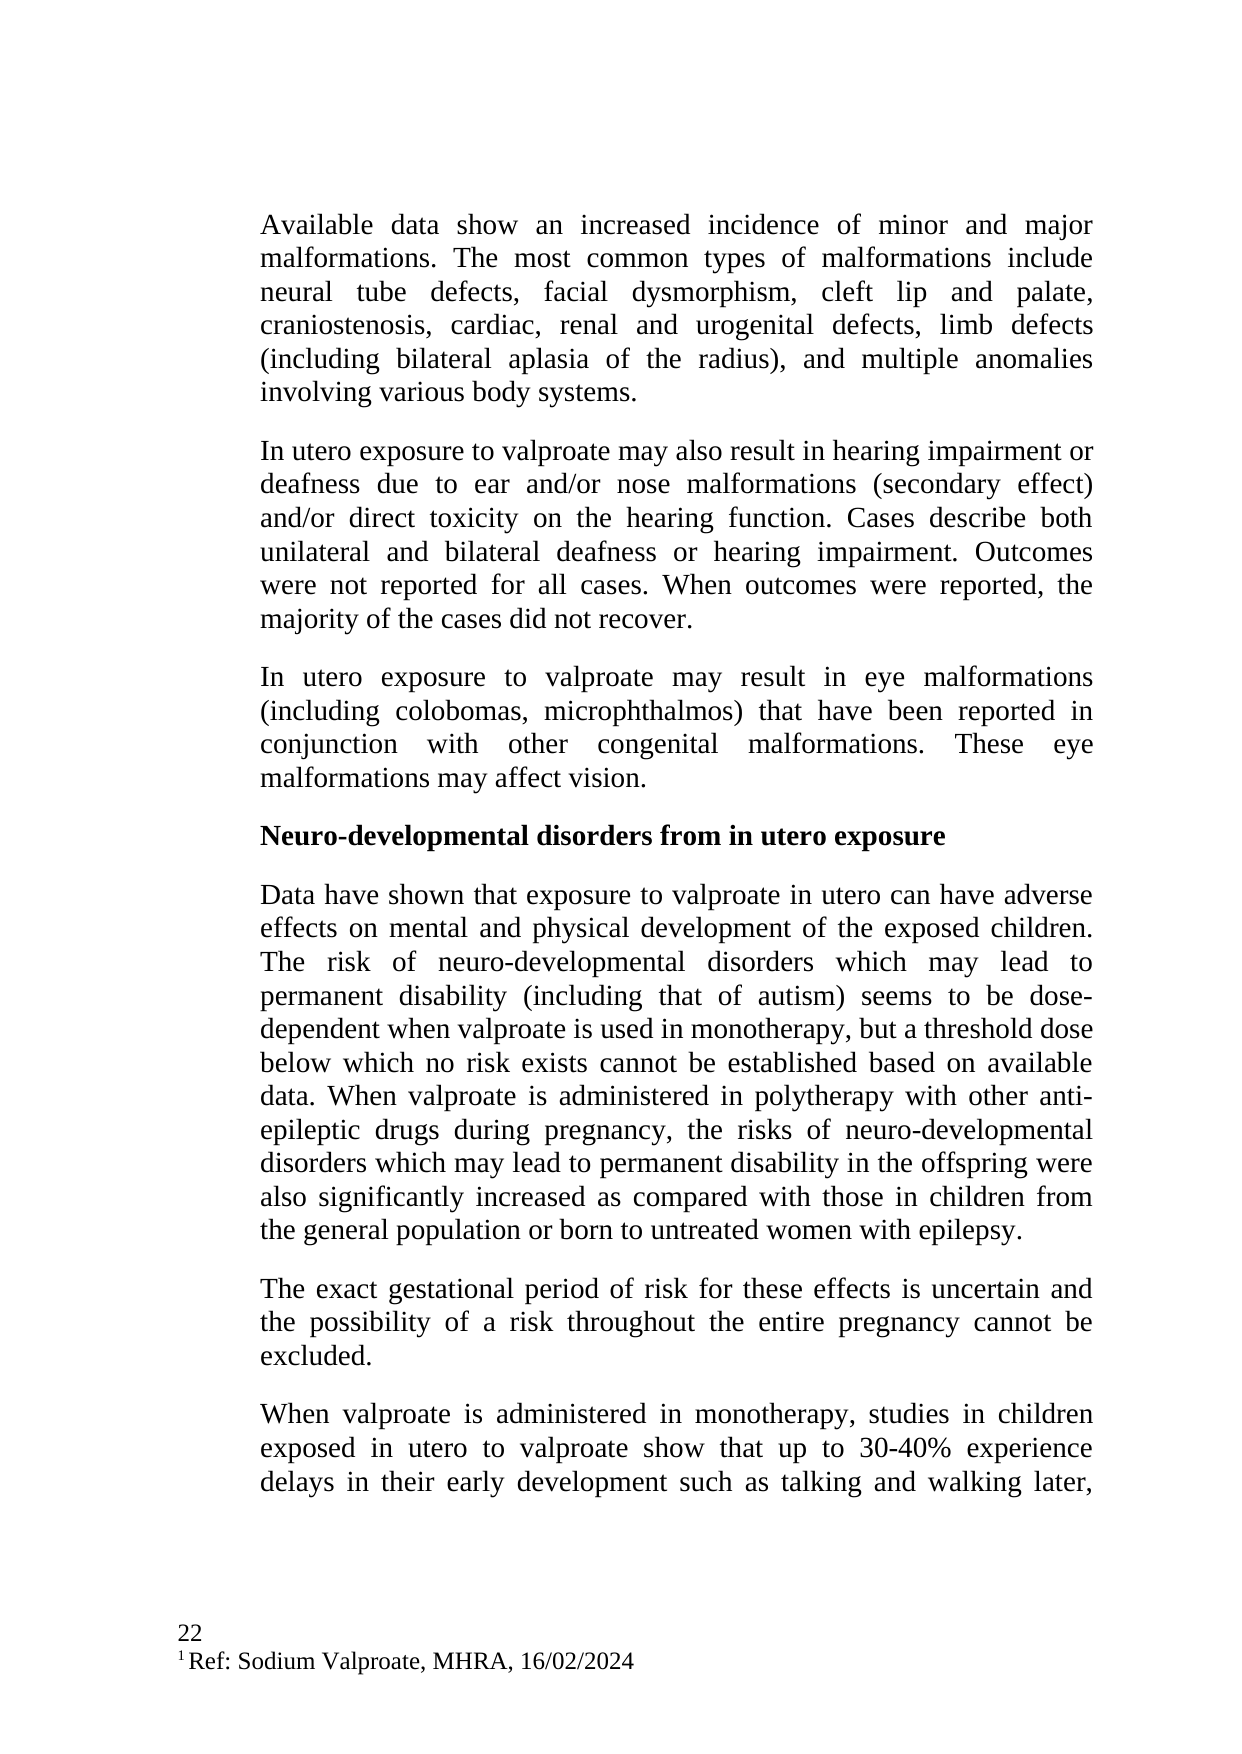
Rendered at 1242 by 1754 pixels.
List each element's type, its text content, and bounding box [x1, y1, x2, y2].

text In utero exposure to valproate may also result in hearing impairment or deafness due to ear and/or nose malformations (secondary effect) and/or direct toxicity on the hearing function. Cases describe both unilateral and bilateral deafness or hearing impairment. Outcomes were not reported for all cases. When outcomes were reported, the majority of the cases did not recover. [260, 433, 1094, 634]
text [260, 1397, 1094, 1497]
text Available data show an increased incidence of minor and major malformations. The most common types of malformations include neural tube defects, facial dysmorphism, cleft lip and palate, craniostenosis, cardiac, renal and urogenital defects, limb defects (including bilateral aplasia of the radius), and multiple anomalies involving various body systems. [260, 207, 1094, 408]
text Data have shown that exposure to valproate in utero can have adverse effects on mental and physical development of the exposed children. The risk of neuro-developmental disorders which may lead to permanent disability (including that of autism) seems to be dose-dependent when valproate is used in monotherapy, but a threshold dose below which no risk exists cannot be established based on available data. When valproate is administered in polytherapy with other anti-epileptic drugs during pregnancy, the risks of neuro-developmental disorders which may lead to permanent disability in the offspring were also significantly increased as compared with those in children from the general population or born to untreated women with epilepsy. [260, 877, 1094, 1246]
text The exact gestational period of risk for these effects is uncertain and the possibility of a risk throughout the entire pregnancy cannot be excluded. [260, 1271, 1094, 1372]
text Neuro-developmental disorders from in utero exposure [260, 818, 1094, 852]
text In utero exposure to valproate may result in eye malformations (including colobomas, microphthalmos) that have been reported in conjunction with other congenital malformations. These eye malformations may affect vision. [260, 659, 1094, 793]
